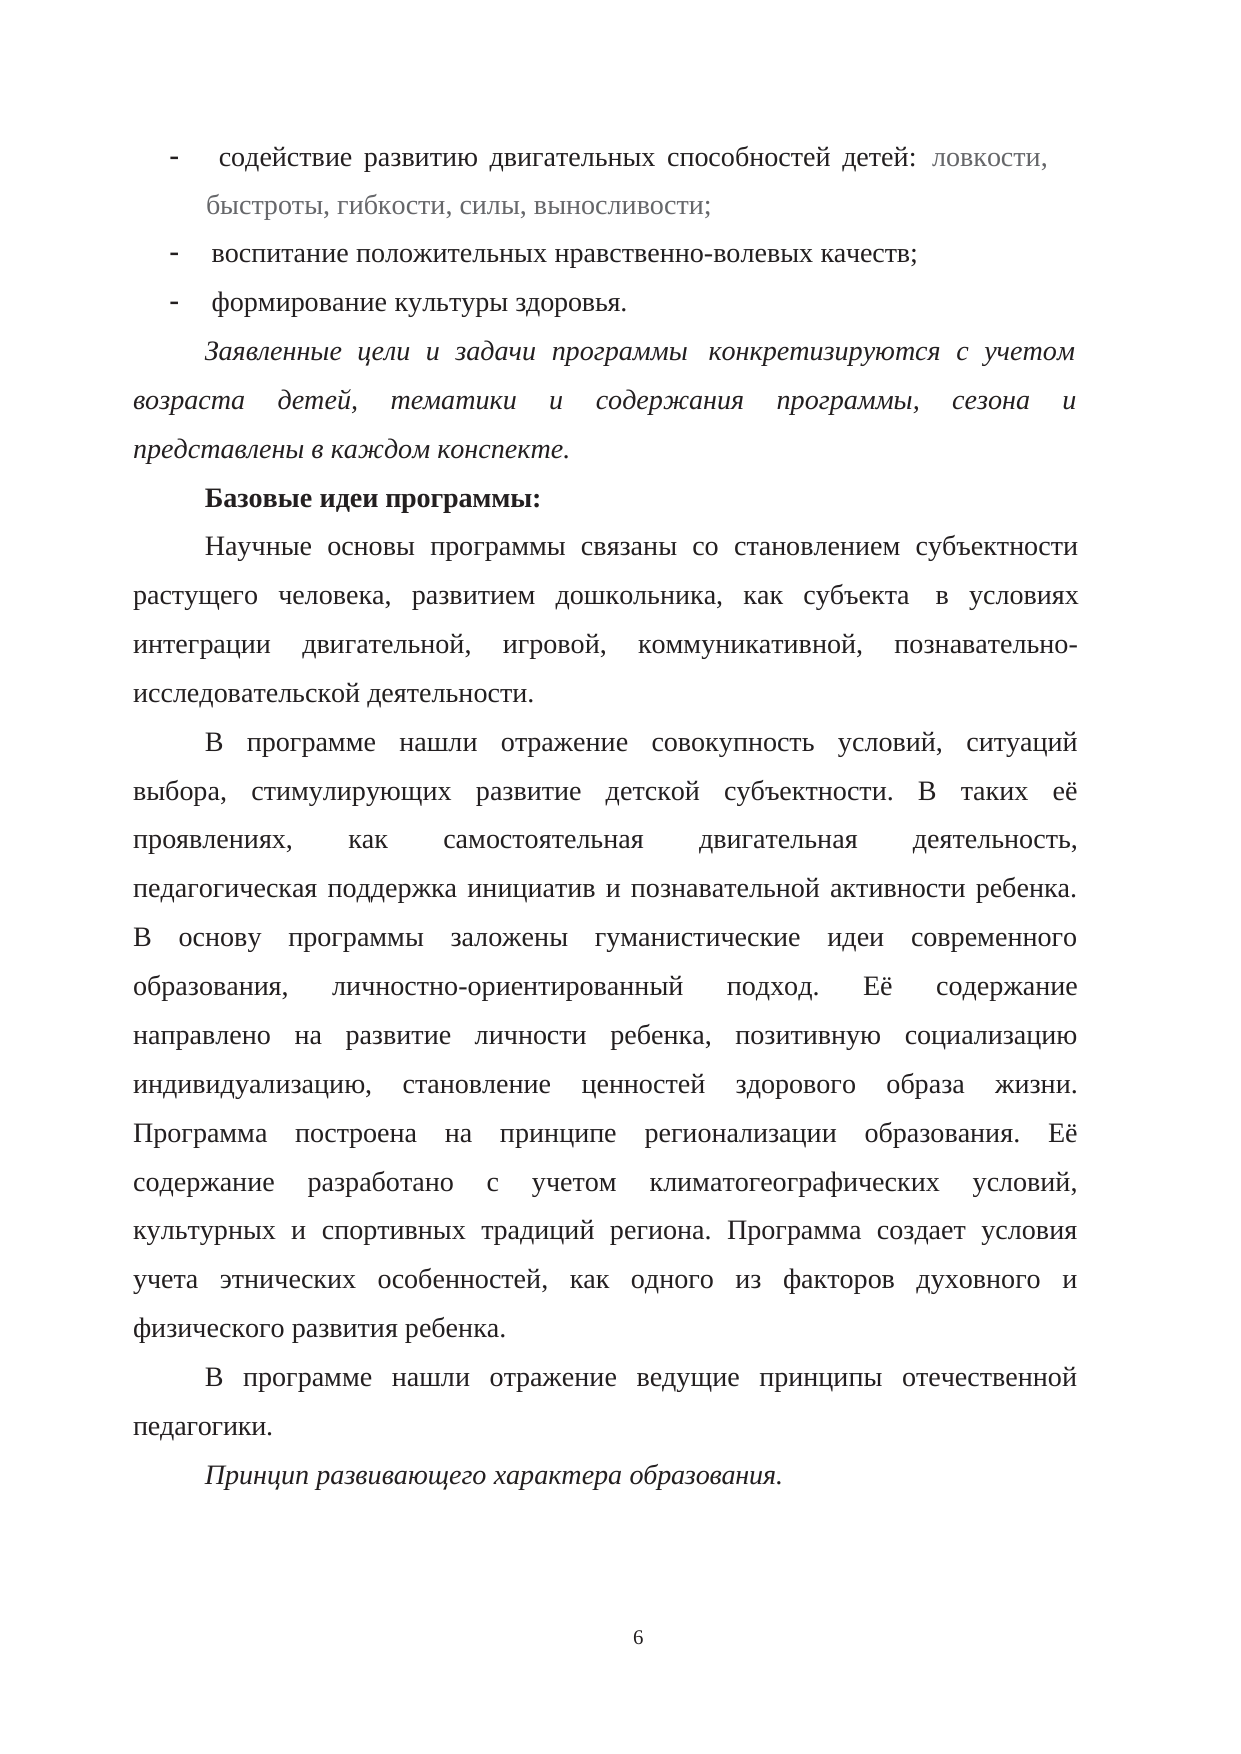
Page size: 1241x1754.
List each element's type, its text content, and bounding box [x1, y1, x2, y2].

list воспитание положительных нравственно-волевых качеств; [169, 236, 1182, 269]
list формирование культуры здоровья. [169, 285, 1182, 318]
text Базовые идеи программы: [204, 481, 1182, 513]
text В программе нашли отражение совокупность условий, ситуаций выбора, стимулирующих развитие детской субъектности. В таких её проявлениях, как самостоятельная двигательная деятельность, педагогическая поддержка инициатив и познавательной активности ребенка. В основу программы заложены гуманистические идеи современного образования, личностно-ориентированный подход. Её содержание направлено на развитие личности ребенка, позитивную социализацию индивидуализацию, становление ценностей здорового образа жизни. Программа построена на принципе регионализации образования. Её содержание разработано с учетом климатогеографических условий, культурных и спортивных традиций региона. Программа создает условия учета этнических особенностей, как одного из факторов духовного и физического развития ребенка. [133, 725, 1079, 1343]
text Научные основы программы связаны со становлением субъектности растущего человека, развитием дошкольника, как субъекта в условиях интеграции двигательной, игровой, коммуникативной, познавательно- исследовательской деятельности. [133, 529, 1079, 708]
text В программе нашли отражение ведущие принципы отечественной педагогики. [133, 1360, 1078, 1441]
text Заявленные цели и задачи программы конкретизируются с учетом возраста детей, тематики и содержания программы, сезона и представлены в каждом конспекте. [133, 334, 1078, 464]
text Принцип развивающего характера образования. [204, 1458, 1182, 1490]
list содействие развитию двигательных способностей детей: ловкости, быстроты, гибкости, силы, выносливости; [169, 140, 1079, 220]
